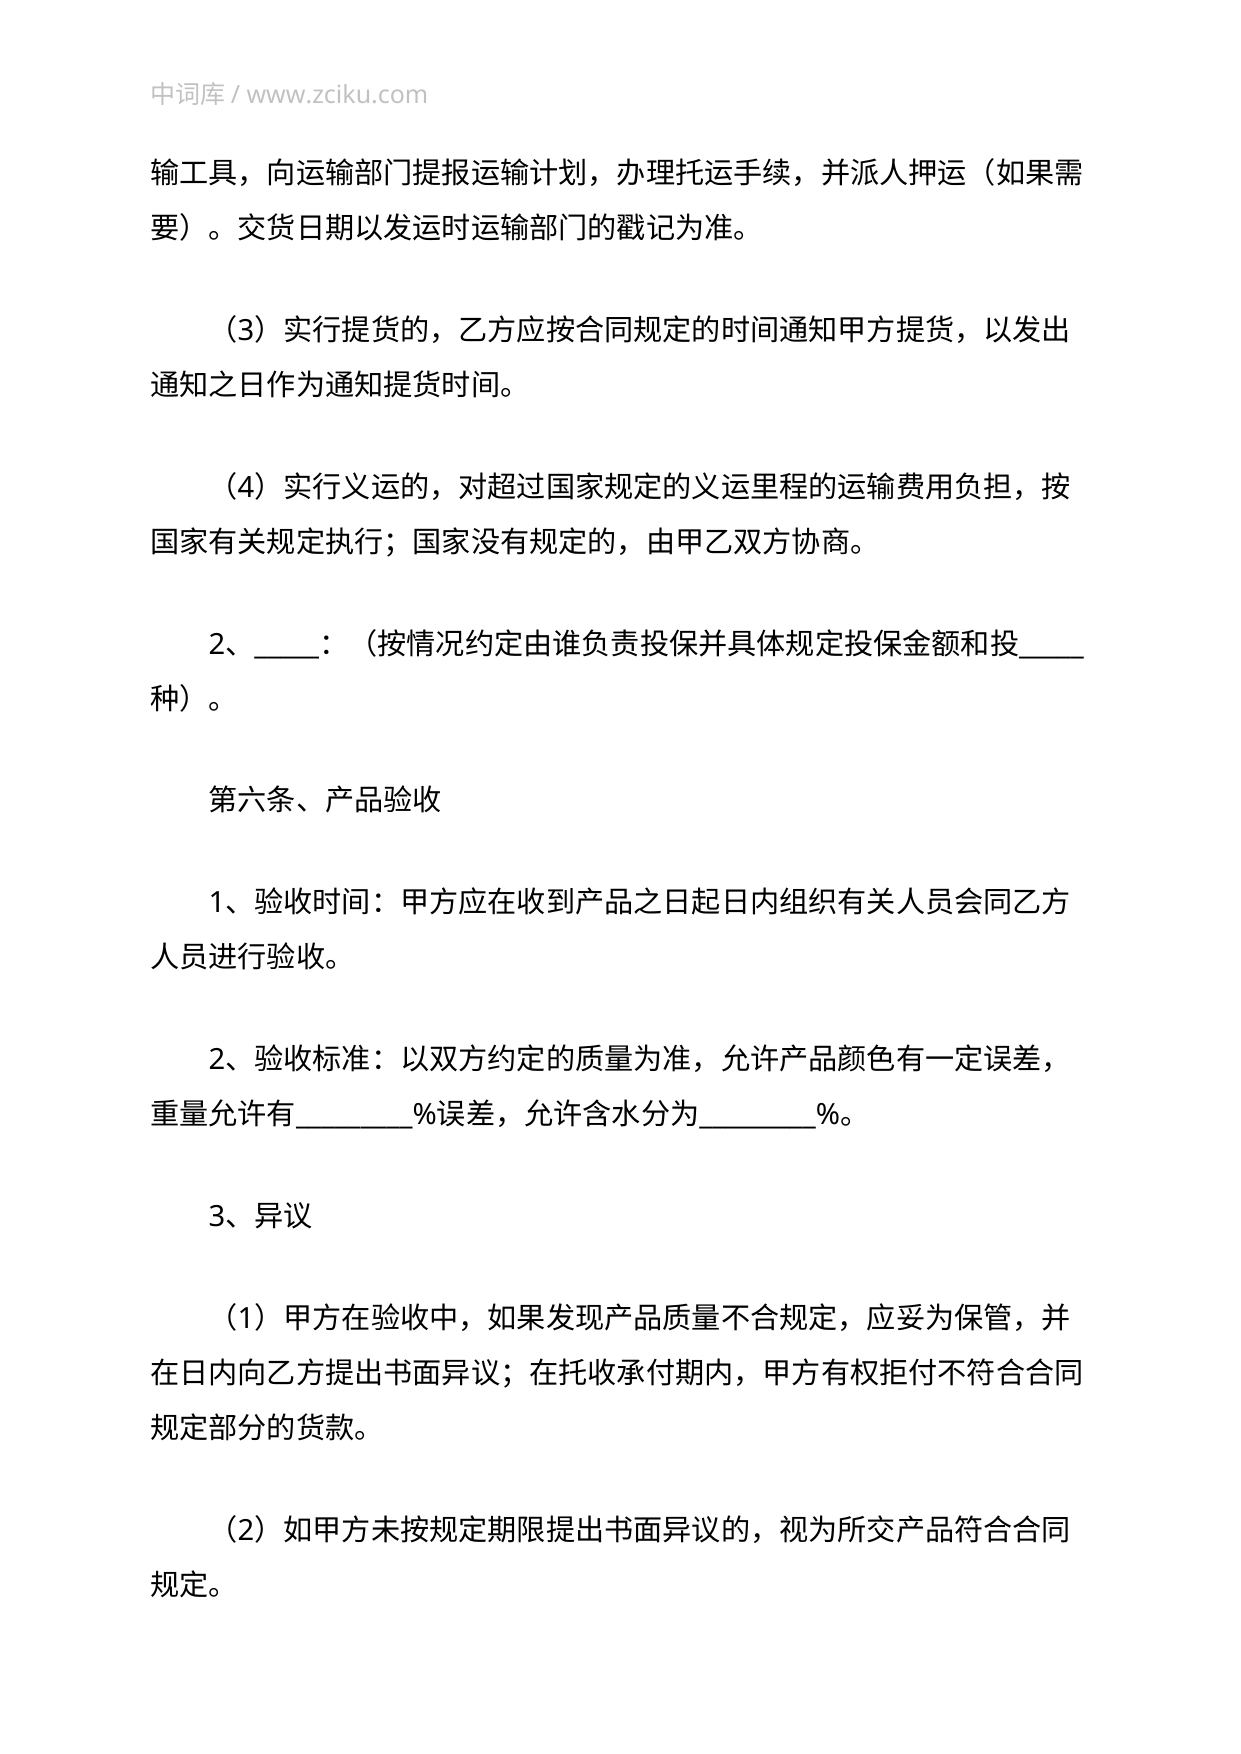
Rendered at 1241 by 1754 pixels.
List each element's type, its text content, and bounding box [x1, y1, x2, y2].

text 第六条、产品验收 [150, 777, 1090, 819]
text 2、_____：（按情况约定由谁负责投保并具体规定投保金额和投_____种）。 [150, 620, 1090, 717]
text （4）实行义运的，对超过国家规定的义运里程的运输费用负担，按国家有关规定执行；国家没有规定的，由甲乙双方协商。 [150, 463, 1090, 561]
text 3、异议 [150, 1192, 1090, 1235]
text 2、验收标准：以双方约定的质量为准，允许产品颜色有一定误差，重量允许有_________%误差，允许含水分为_________%。 [150, 1036, 1090, 1133]
text （1）甲方在验收中，如果发现产品质量不合规定，应妥为保管，并在日内向乙方提出书面异议；在托收承付期内，甲方有权拒付不符合合同规定部分的货款。 [150, 1294, 1090, 1447]
text 1、验收时间：甲方应在收到产品之日起日内组织有关人员会同乙方人员进行验收。 [150, 879, 1090, 976]
text （2）如甲方未按规定期限提出书面异议的，视为所交产品符合合同规定。 [150, 1506, 1090, 1603]
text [150, 150, 1090, 247]
text （3）实行提货的，乙方应按合同规定的时间通知甲方提货，以发出通知之日作为通知提货时间。 [150, 307, 1090, 404]
